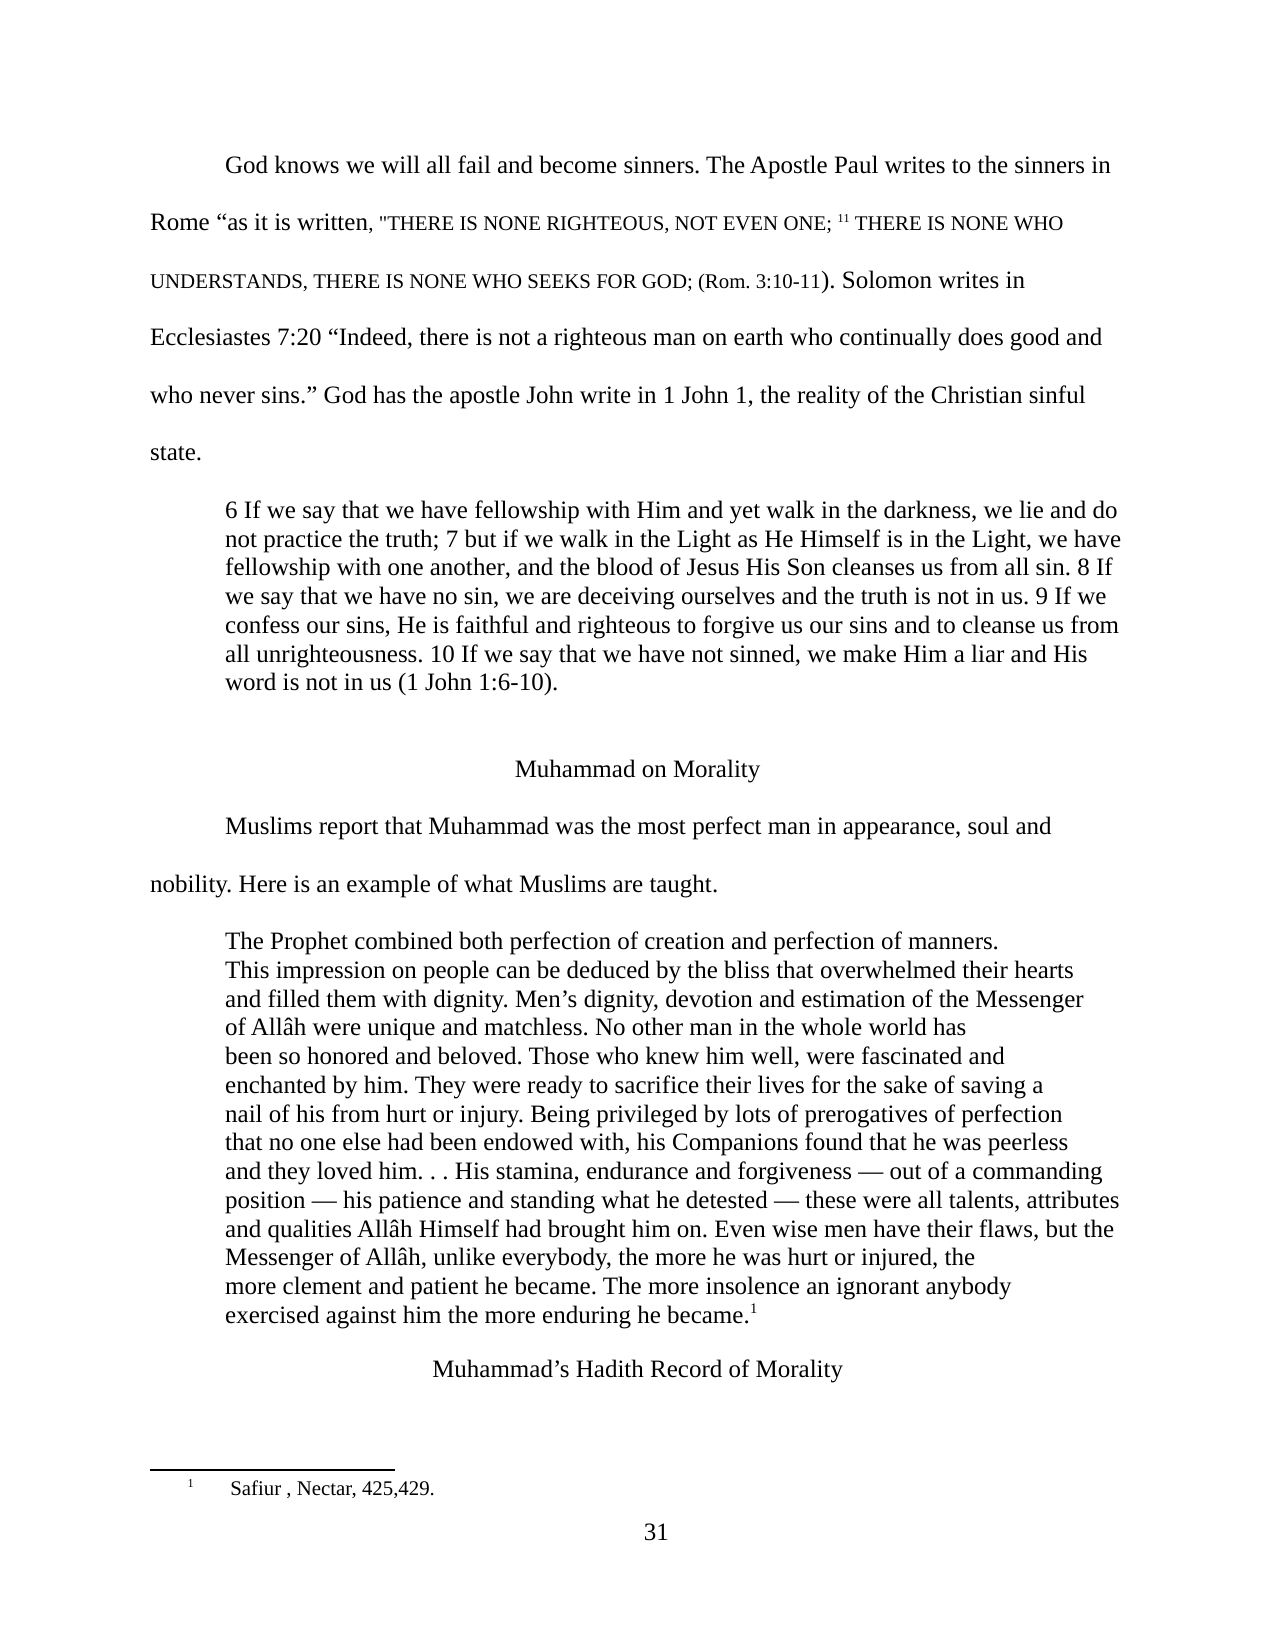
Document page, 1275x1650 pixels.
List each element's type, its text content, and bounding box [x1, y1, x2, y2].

text and they loved him. . . His stamina, endurance and forgiveness — out of a commanding position — his patience and standing what he detested — these were all talents, attributes and qualities Allâh Himself had brought him on. Even wise men have their flaws, but the [225, 1156, 1125, 1242]
text nail of his from hurt or injury. Being privileged by lots of prerogatives of perfection [150, 1099, 1125, 1127]
text that no one else had been endowed with, his Companions found that he was peerless [150, 1127, 1125, 1156]
text and filled them with dignity. Men’s dignity, devotion and estimation of the Messenger [150, 984, 1125, 1012]
text Messenger of Allâh, unlike everybody, the more he was hurt or injured, the [150, 1242, 1125, 1271]
text been so honored and beloved. Those who knew him well, were fascinated and [150, 1041, 1125, 1070]
text God knows we will all fail and become sinners. The Apostle Paul writes to the sinners in Rome “as it is written, "THERE IS NONE RIGHTEOUS, NOT EVEN ONE; 11 THERE IS NONE WHO UNDERSTANDS, THERE IS NONE WHO SEEKS FOR GOD; (Rom. 3:10-11). Solomon writes in Ecclesiastes 7:20 “Indeed, there is not a righteous man on earth who continually does good and who never sins.” God has the apostle John write in 1 John 1, the reality of the Christian sinful state. [150, 150, 1125, 466]
text Muhammad on Morality [150, 754, 1125, 782]
text 6 If we say that we have fellowship with Him and yet walk in the darkness, we lie and do not practice the truth; 7 but if we walk in the Light as He Himself is in the Light, we have fellowship with one another, and the blood of Jesus His Son cleanses us from all sin. 8 If we say that we have no sin, we are deceiving ourselves and the truth is not in us. 9 If we confess our sins, He is faithful and righteous to forgive us our sins and to cleanse us from all unrighteousness. 10 If we say that we have not sinned, we make Him a liar and His word is not in us (1 John 1:6-10). [225, 495, 1125, 696]
text enchanted by him. They were ready to sacrifice their lives for the sake of saving a [150, 1070, 1125, 1099]
text of Allâh were unique and matchless. No other man in the whole world has [150, 1012, 1125, 1041]
text Muhammad’s Hadith Record of Morality [150, 1354, 1125, 1382]
text exercised against him the more enduring he became. [150, 1300, 1125, 1329]
text Muslims report that Muhammad was the most perfect man in appearance, soul and nobility. Here is an example of what Muslims are taught. [150, 811, 1125, 897]
text more clement and patient he became. The more insolence an ignorant anybody [150, 1271, 1125, 1300]
text This impression on people can be deduced by the bliss that overwhelmed their hearts [150, 955, 1125, 984]
text The Prophet combined both perfection of creation and perfection of manners. [150, 926, 1125, 955]
